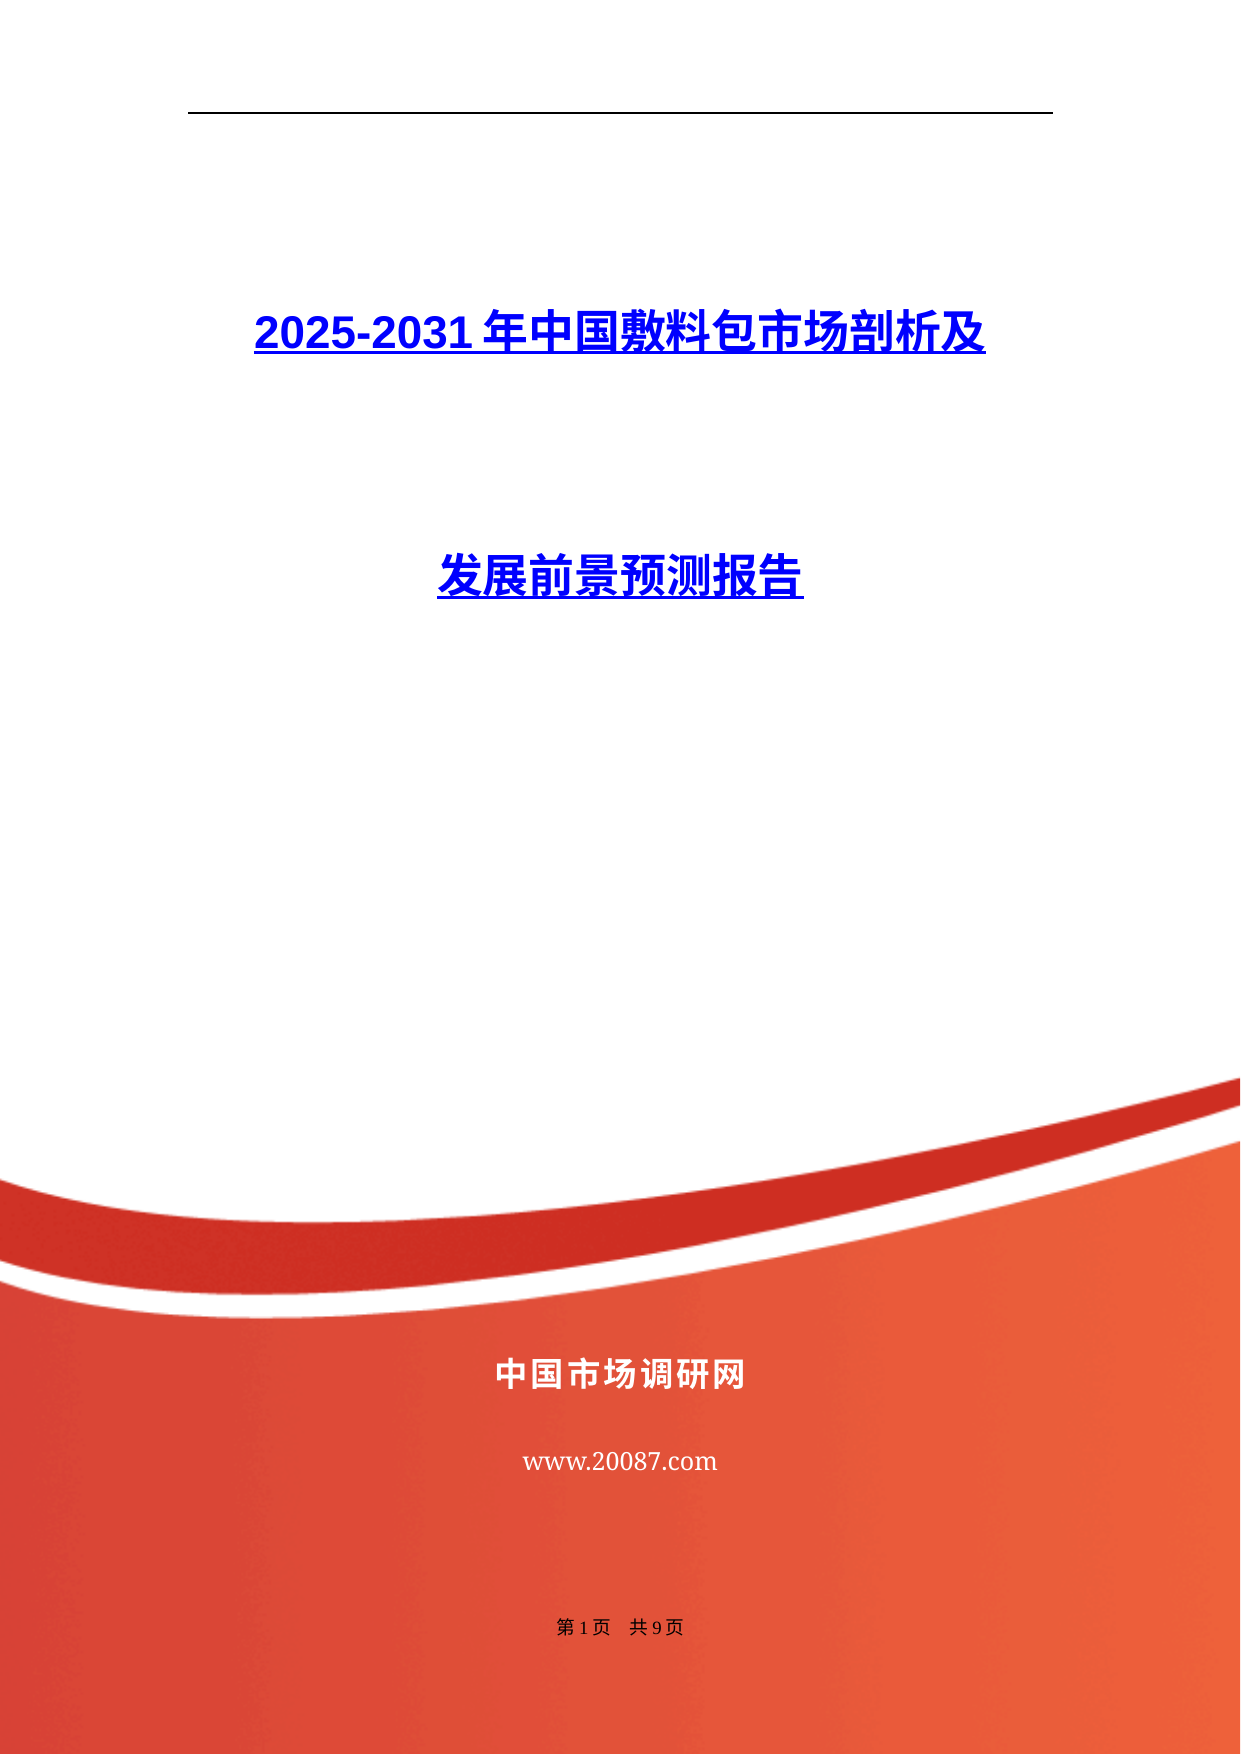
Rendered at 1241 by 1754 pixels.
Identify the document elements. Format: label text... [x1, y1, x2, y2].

picture [0, 1006, 1241, 1754]
text www.20087.com [187, 1428, 1053, 1493]
table_header 2025-2031年中国敷料包市场剖析及发展前景预测报告 [188, 207, 1053, 773]
subtitle 中国市场调研网 [187, 1339, 1053, 1404]
